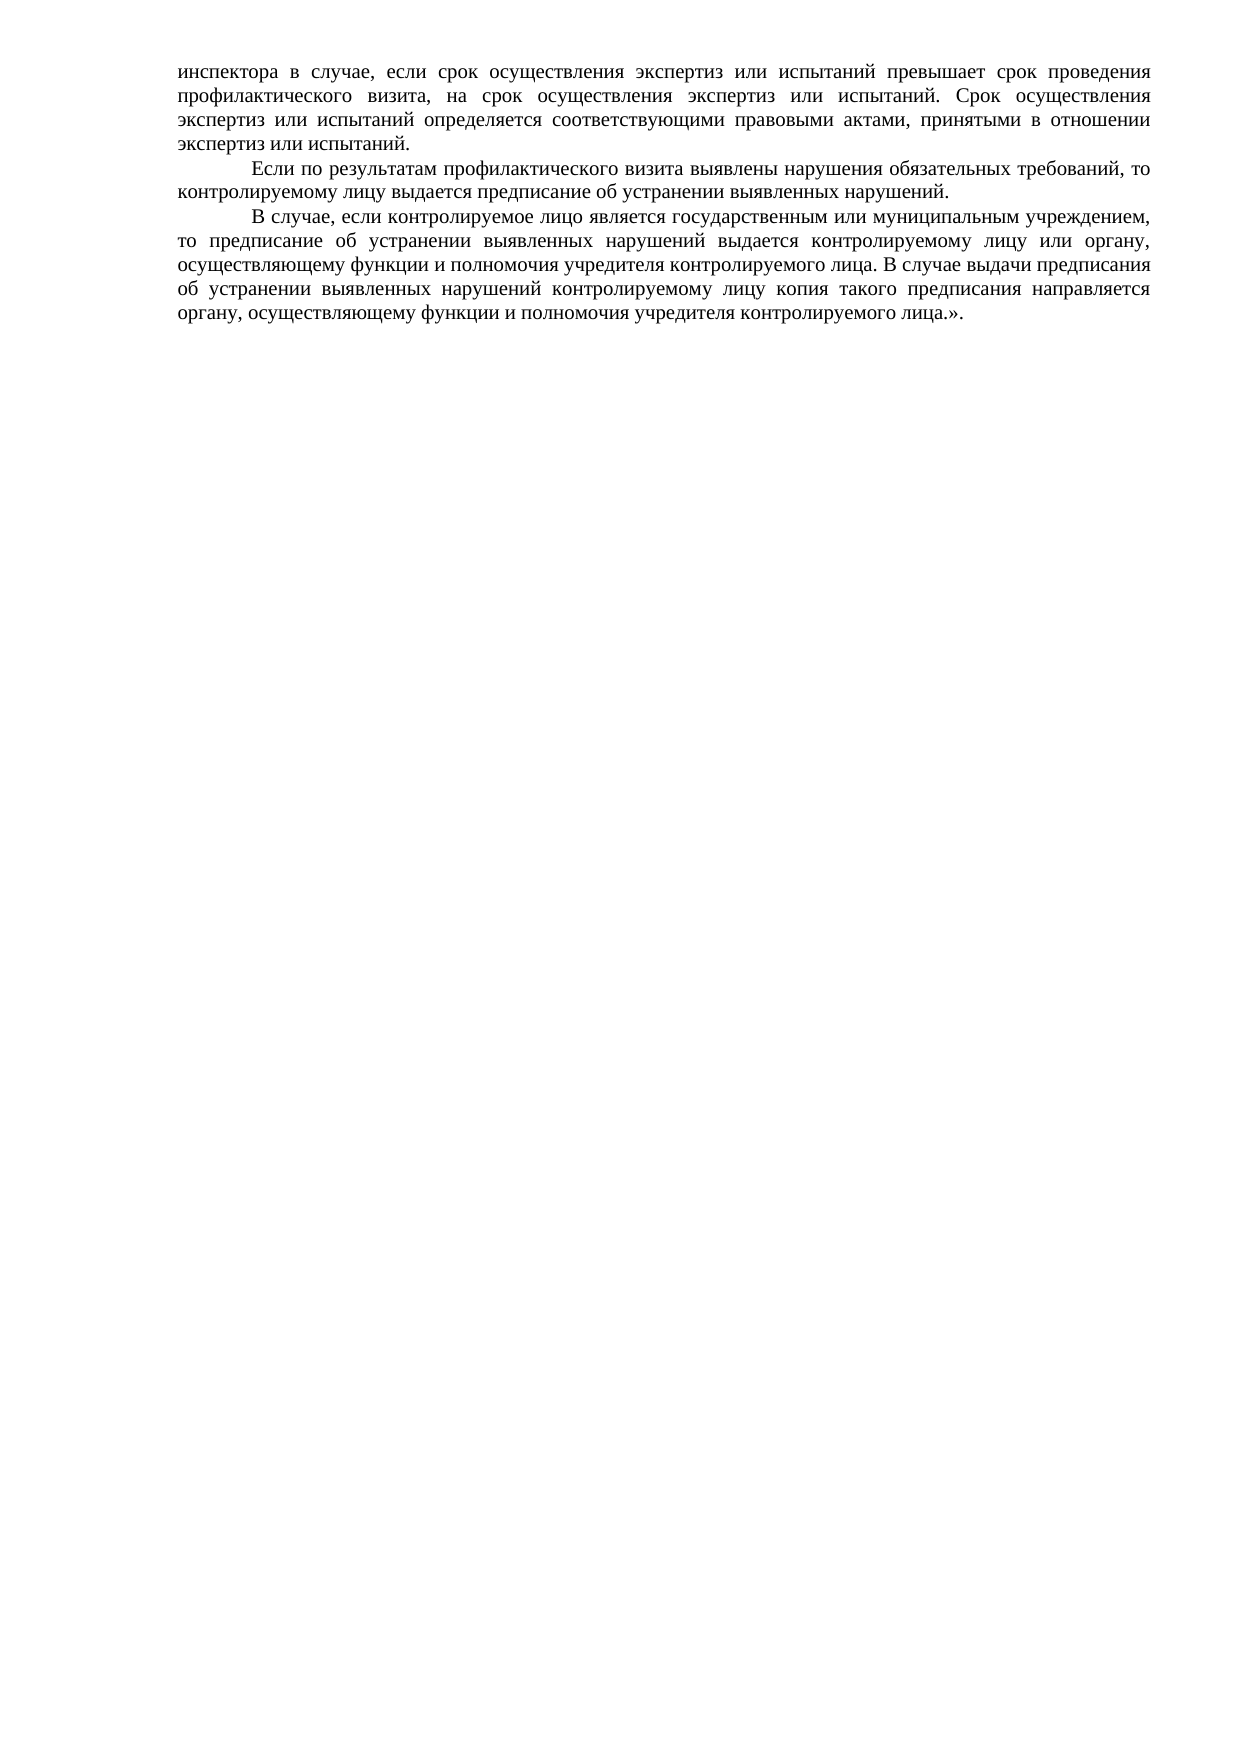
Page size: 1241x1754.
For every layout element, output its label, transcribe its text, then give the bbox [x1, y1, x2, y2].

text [177, 59, 1152, 155]
text В случае, если контролируемое лицо является государственным или муниципальным учреждением, то предписание об устранении выявленных нарушений выдается контролируемому лицу или органу, осуществляющему функции и полномочия учредителя контролируемого лица. В случае выдачи предписания об устранении выявленных нарушений контролируемому лицу копия такого предписания направляется органу, осуществляющему функции и полномочия учредителя контролируемого лица.». [177, 203, 1152, 324]
text Если по результатам профилактического визита выявлены нарушения обязательных требований, то контролируемому лицу выдается предписание об устранении выявленных нарушений. [177, 155, 1152, 203]
